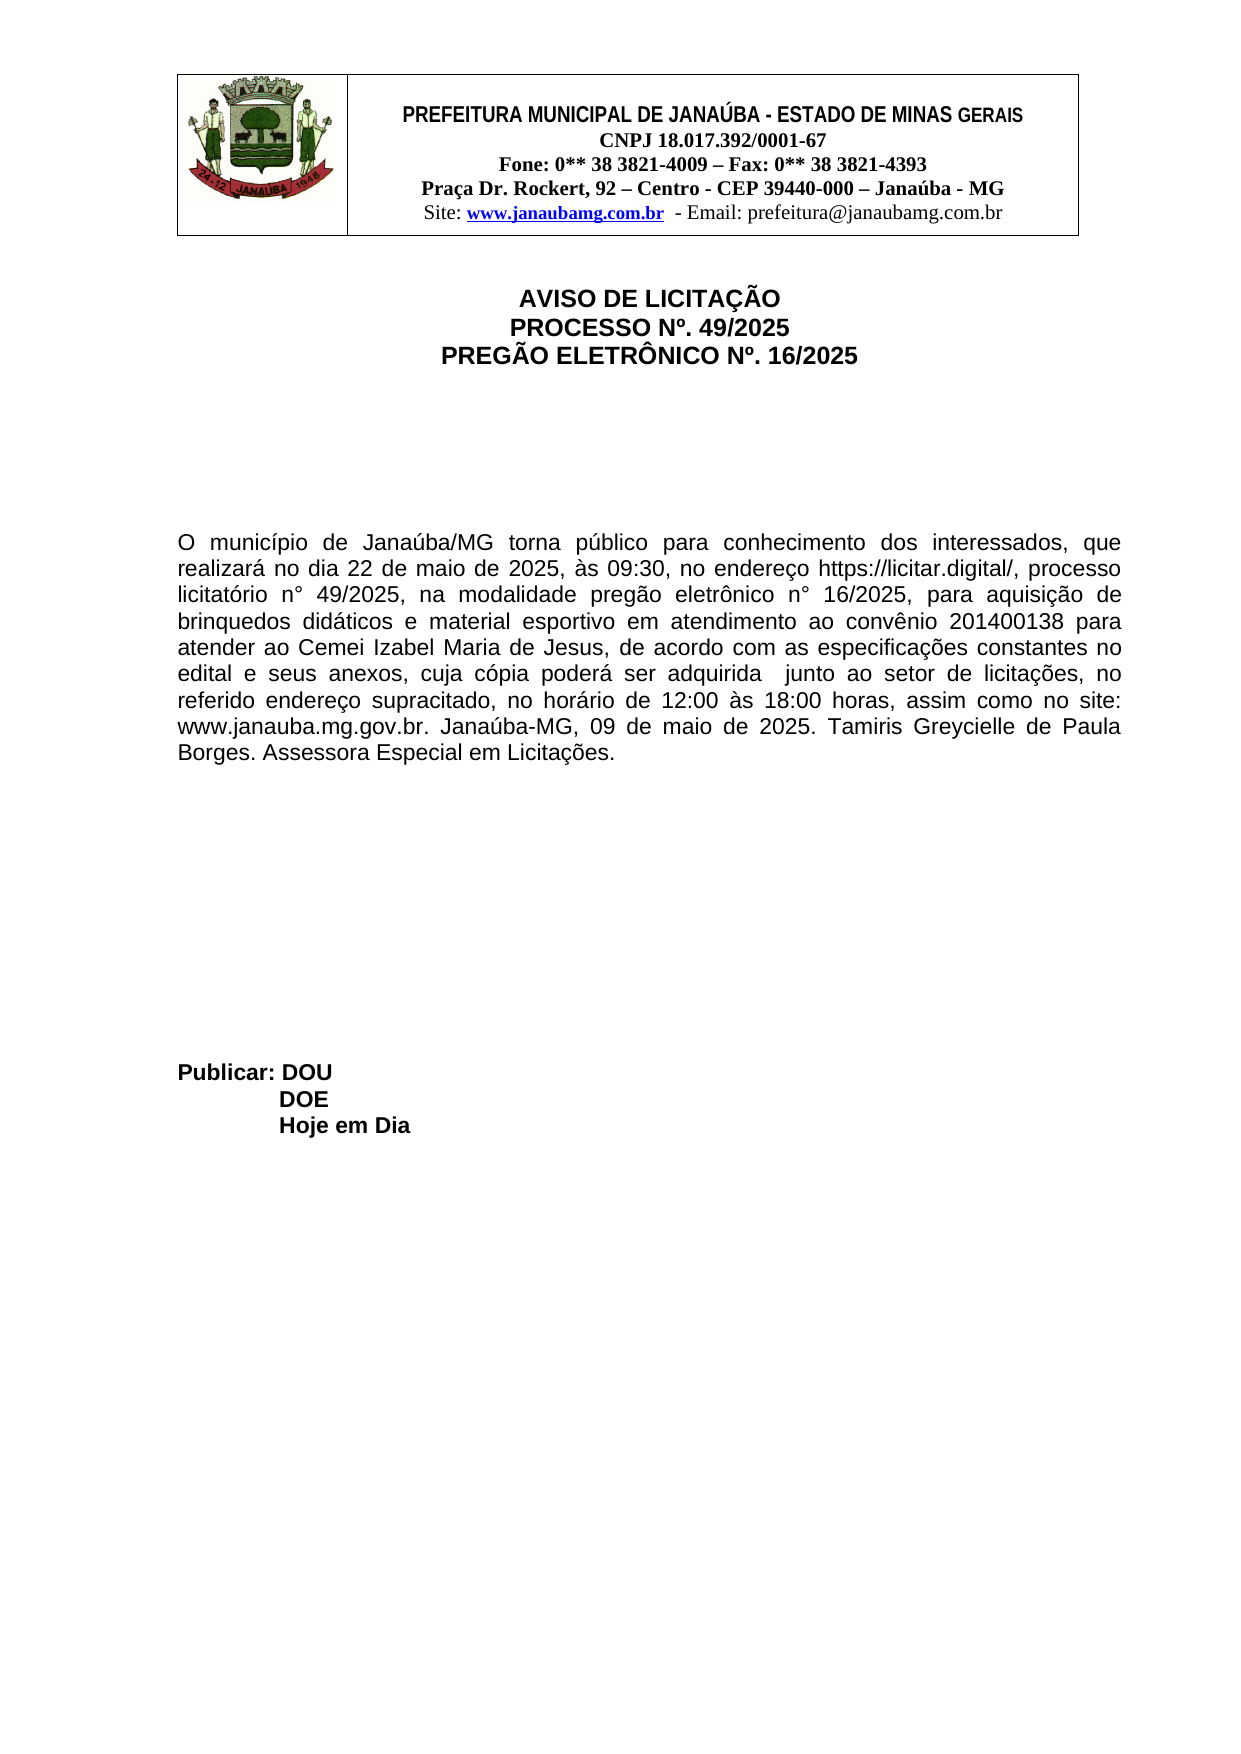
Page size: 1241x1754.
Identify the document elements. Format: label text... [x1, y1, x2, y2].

text Hoje em Dia [177, 1112, 1122, 1138]
text Publicar: DOU [177, 1059, 1122, 1086]
text AVISO DE LICITAÇÃO [177, 284, 1122, 313]
text DOE [177, 1086, 1122, 1112]
text PREGÃO ELETRÔNICO Nº. 16/2025 [177, 341, 1122, 370]
text PROCESSO Nº. 49/2025 [177, 313, 1122, 341]
text O município de Janaúba/MG torna público para conhecimento dos interessados, que realizará no dia 22 de maio de 2025, às 09:30, no endereço https://licitar.digital/, processo licitatório n° 49/2025, na modalidade pregão eletrônico n° 16/2025, para aquisição de brinquedos didáticos e material esportivo em atendimento ao convênio 201400138 para atender ao Cemei Izabel Maria de Jesus, de acordo com as especificações constantes no edital e seus anexos, cuja cópia poderá ser adquirida junto ao setor de licitações, no referido endereço supracitado, no horário de 12:00 às 18:00 horas, assim como no site: www.janauba.mg.gov.br. Janaúba-MG, 09 de maio de 2025. Tamiris Greycielle de Paula Borges. Assessora Especial em Licitações. [177, 528, 1122, 766]
picture [185, 75, 335, 203]
